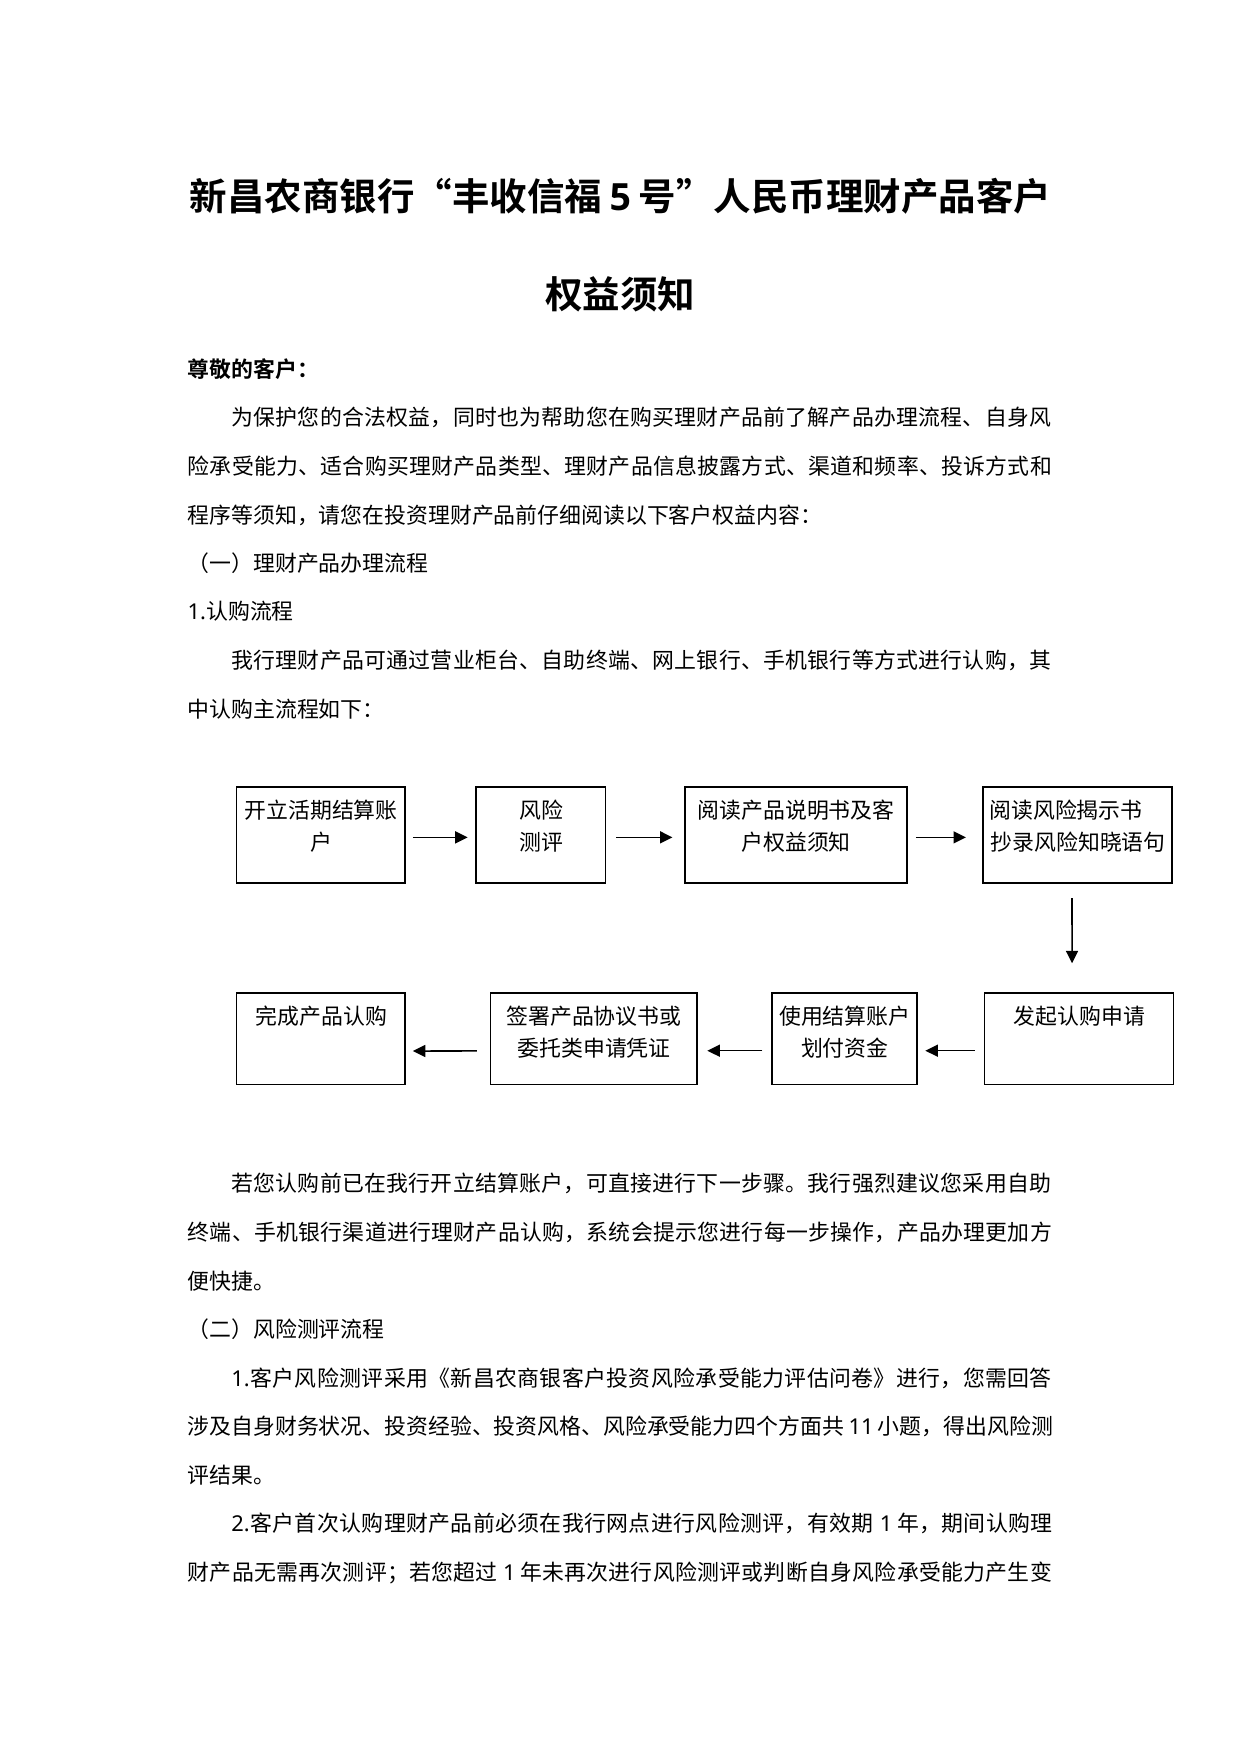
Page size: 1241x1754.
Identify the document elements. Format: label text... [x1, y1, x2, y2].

text 新昌农商银行“丰收信福5号”人民币理财产品客户权益须知 [187, 162, 1053, 324]
text 若您认购前已在我行开立结算账户，可直接进行下一步骤。我行强烈建议您采用自助终端、手机银行渠道进行理财产品认购，系统会提示您进行每一步操作，产品办理更加方便快捷。 [187, 1166, 1053, 1296]
text （一）理财产品办理流程 [187, 546, 1053, 578]
text 1.客户风险测评采用《新昌农商银客户投资风险承受能力评估问卷》进行，您需回答涉及自身财务状况、投资经验、投资风格、风险承受能力四个方面共11小题，得出风险测评结果。 [187, 1360, 1053, 1490]
text 1.认购流程 [187, 594, 1053, 627]
text 我行理财产品可通过营业柜台、自助终端、网上银行、手机银行等方式进行认购，其中认购主流程如下： [187, 642, 1053, 724]
text 为保护您的合法权益，同时也为帮助您在购买理财产品前了解产品办理流程、自身风险承受能力、适合购买理财产品类型、理财产品信息披露方式、渠道和频率、投诉方式和程序等须知，请您在投资理财产品前仔细阅读以下客户权益内容： [187, 400, 1053, 530]
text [187, 1506, 1053, 1587]
text （二）风险测评流程 [187, 1312, 1053, 1344]
text 尊敬的客户： [187, 352, 1053, 384]
